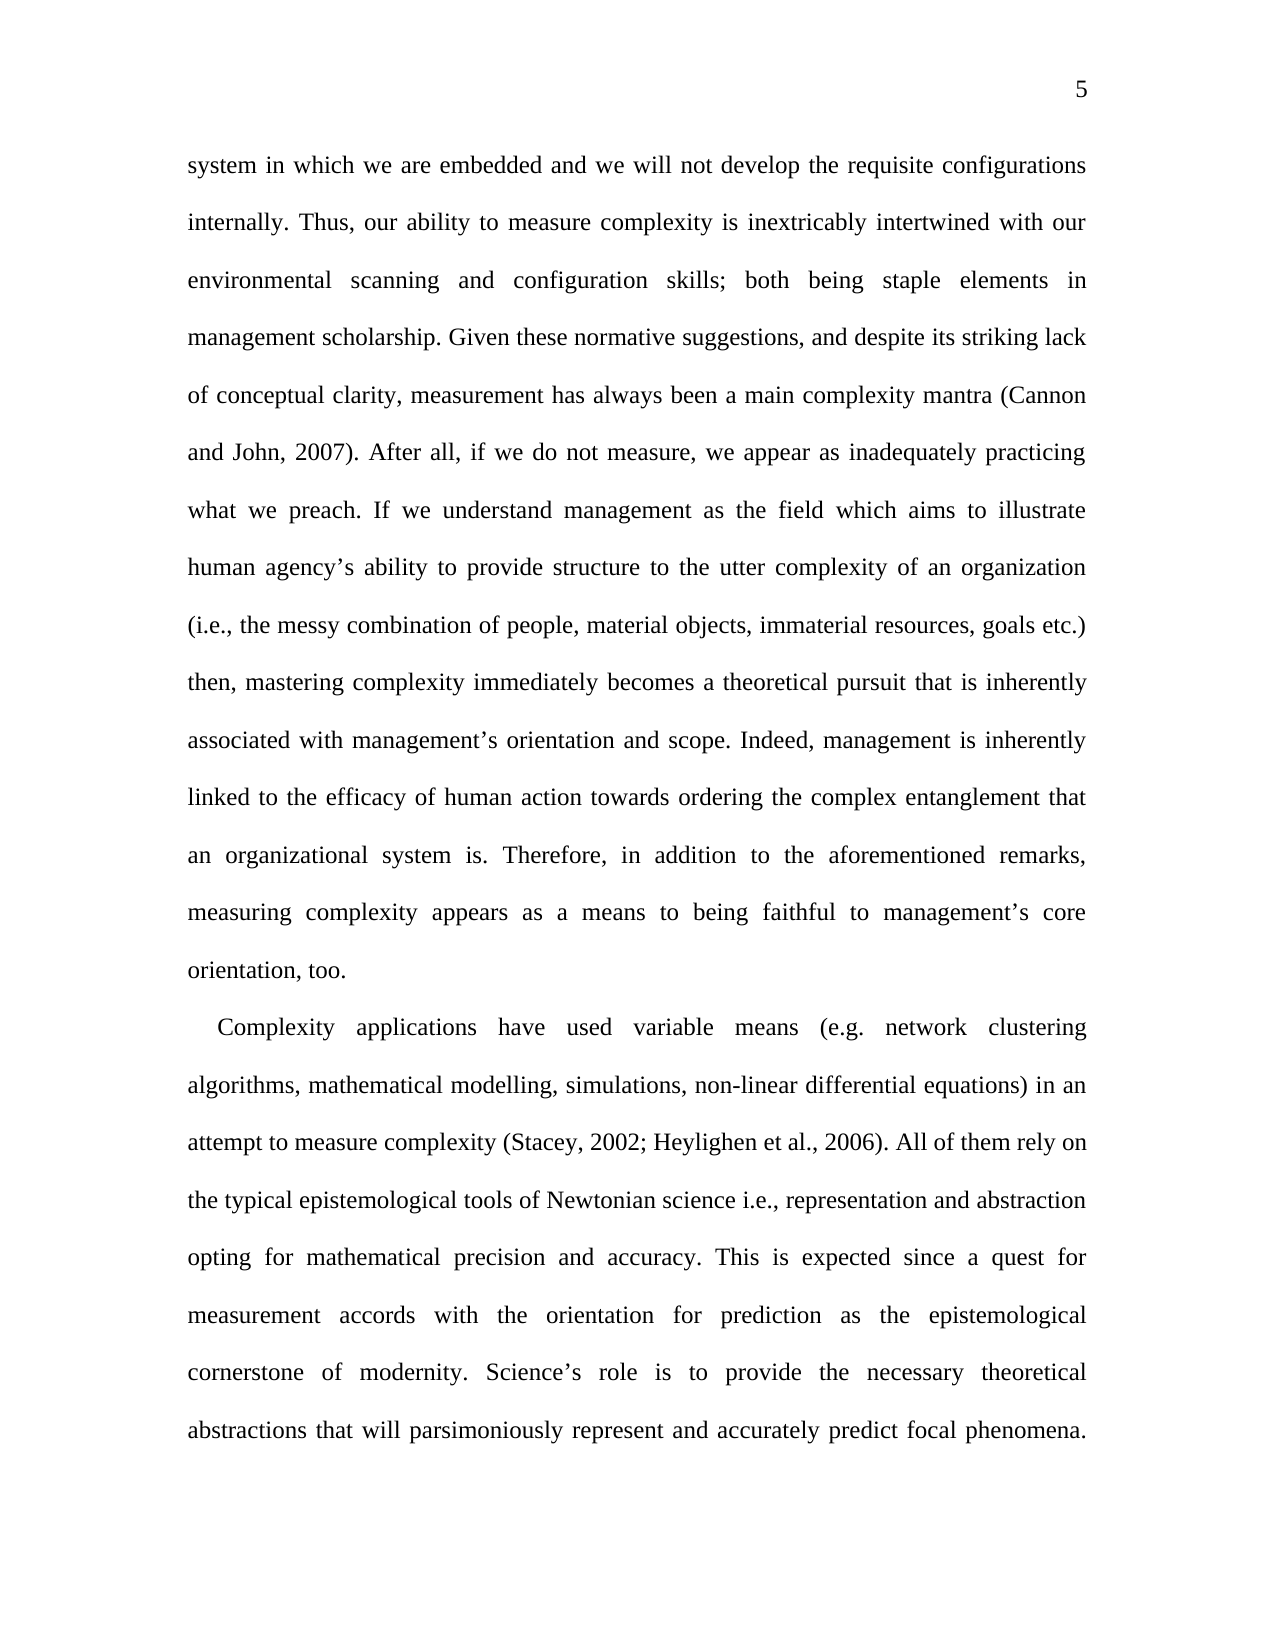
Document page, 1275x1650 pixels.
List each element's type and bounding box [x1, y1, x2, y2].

text [187, 1012, 1087, 1444]
text [187, 150, 1087, 984]
